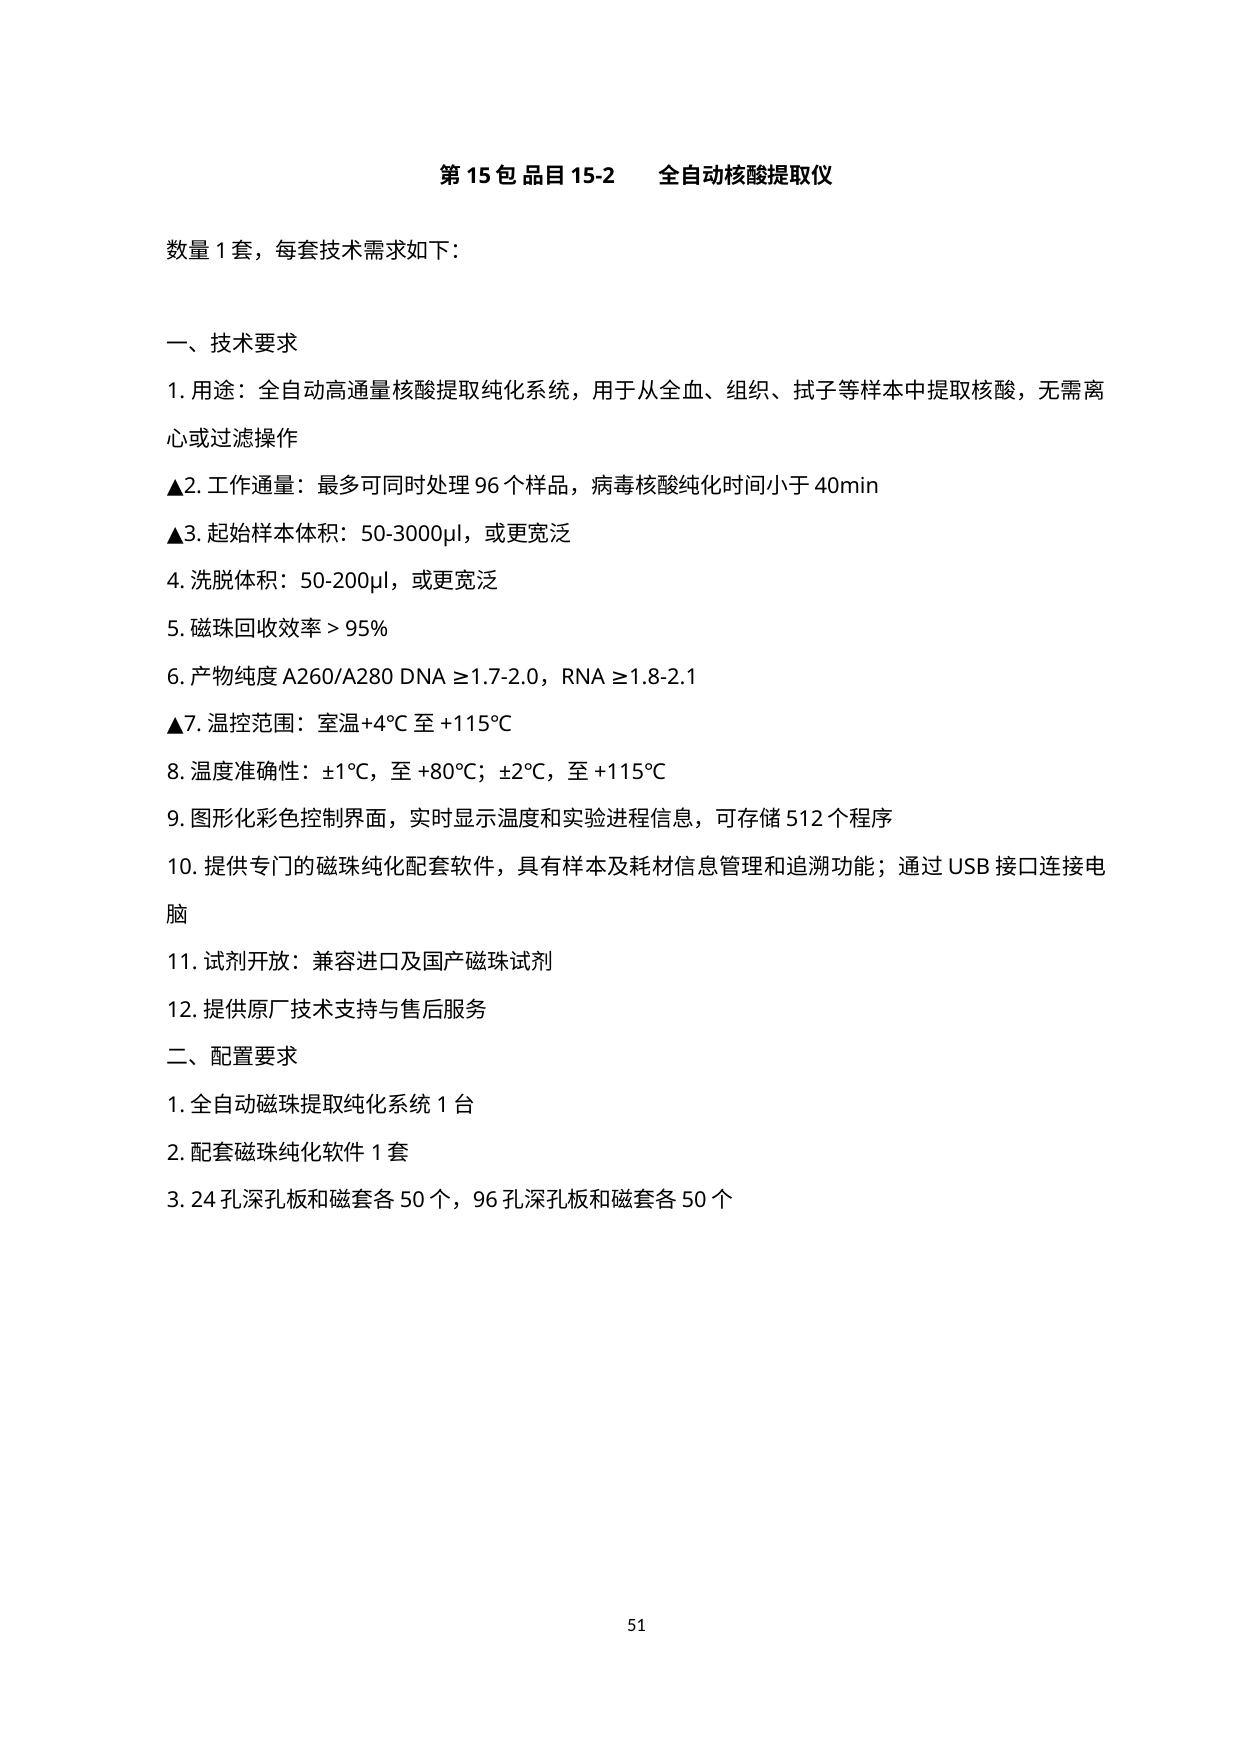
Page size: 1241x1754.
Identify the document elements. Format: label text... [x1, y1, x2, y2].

text 4. 洗脱体积：50-200μl，或更宽泛 [167, 563, 1106, 595]
text 二、配置要求 [167, 1039, 1106, 1071]
text 第15包 品目15-2 全自动核酸提取仪 [167, 150, 1106, 192]
text 1. 全自动磁珠提取纯化系统 1台 [167, 1087, 1106, 1119]
text 1. 用途：全自动高通量核酸提取纯化系统，用于从全血、组织、拭子等样本中提取核酸，无需离心或过滤操作 [167, 373, 1106, 452]
text 一、技术要求 [167, 326, 1106, 357]
text 11. 试剂开放：兼容进口及国产磁珠试剂 [167, 944, 1106, 976]
text 2. 配套磁珠纯化软件 1套 [167, 1134, 1106, 1166]
text 5. 磁珠回收效率 > 95% [167, 611, 1106, 643]
text 8. 温度准确性：±1℃，至 +80℃；±2℃，至 +115℃ [167, 754, 1106, 786]
text ▲7. 温控范围：室温+4℃ 至 +115℃ [167, 706, 1106, 738]
text ▲2. 工作通量：最多可同时处理96个样品，病毒核酸纯化时间小于40min [167, 468, 1106, 500]
text 10. 提供专门的磁珠纯化配套软件，具有样本及耗材信息管理和追溯功能；通过USB接口连接电脑 [167, 849, 1106, 928]
text 12. 提供原厂技术支持与售后服务 [167, 992, 1106, 1023]
text ▲3. 起始样本体积：50-3000μl，或更宽泛 [167, 516, 1106, 548]
text 9. 图形化彩色控制界面，实时显示温度和实验进程信息，可存储512个程序 [167, 801, 1106, 833]
text 数量1套，每套技术需求如下： [167, 233, 1106, 265]
text 3. 24孔深孔板和磁套各50个，96孔深孔板和磁套各50个 [167, 1182, 1106, 1214]
text 6. 产物纯度A260/A280 DNA ≥1.7-2.0，RNA ≥1.8-2.1 [167, 659, 1106, 690]
